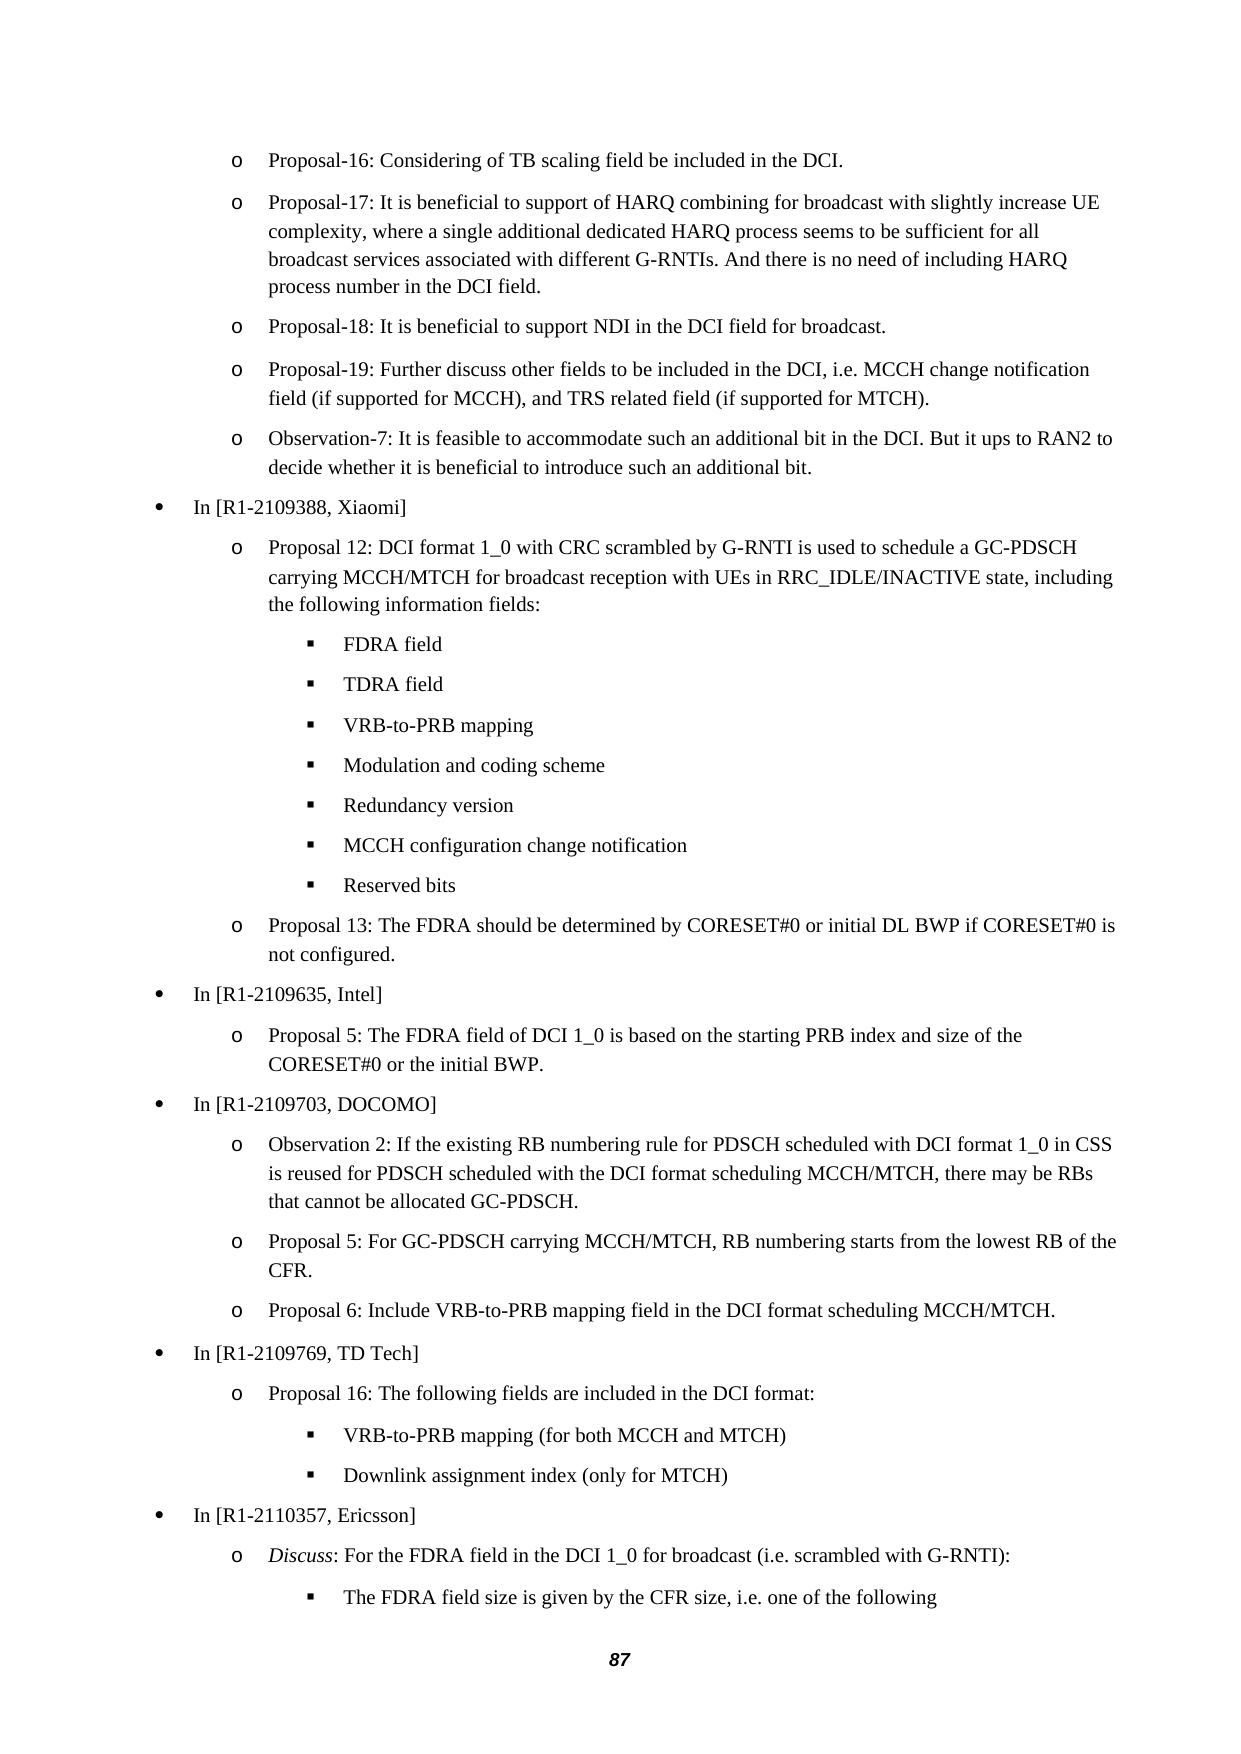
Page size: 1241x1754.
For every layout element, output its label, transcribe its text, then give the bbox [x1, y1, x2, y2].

list Observation 2: If the existing RB numbering rule for PDSCH scheduled with DCI format 1_0 in CSS is reused for PDSCH scheduled with the DCI format scheduling MCCH/MTCH, there may be RBs that cannot be allocated GC-PDSCH. [231, 1132, 1122, 1213]
list Proposal 13: The FDRA should be determined by CORESET#0 or initial DL BWP if CORESET#0 is not configured. [231, 913, 1122, 966]
list Discuss: For the FDRA field in the DCI 1_0 for broadcast (i.e. scrambled with G-RNTI): [231, 1543, 1122, 1569]
list The FDRA field size is given by the CFR size, i.e. one of the following [306, 1585, 1122, 1609]
list In [R1-2109769, TD Tech] [156, 1340, 1122, 1364]
list In [R1-2109635, Intel] [156, 982, 1122, 1006]
list VRB-to-PRB mapping [306, 712, 1122, 737]
list Proposal 5: For GC-PDSCH carrying MCCH/MTCH, RB numbering starts from the lowest RB of the CFR. [231, 1229, 1122, 1282]
list In [R1-2110357, Ericsson] [156, 1503, 1122, 1527]
list Downlink assignment index (only for MTCH) [306, 1463, 1122, 1487]
list Proposal 5: The FDRA field of DCI 1_0 is based on the starting PRB index and size of the CORESET#0 or the initial BWP. [231, 1022, 1122, 1076]
list Proposal 6: Include VRB-to-PRB mapping field in the DCI format scheduling MCCH/MTCH. [231, 1298, 1122, 1324]
list Proposal-19: Further discuss other fields to be included in the DCI, i.e. MCCH change notification field (if supported for MCCH), and TRS related field (if supported for MTCH). [231, 356, 1122, 410]
list Proposal-18: It is beneficial to support NDI in the DCI field for broadcast. [231, 314, 1122, 340]
list TDRA field [306, 672, 1122, 696]
list Redundancy version [306, 793, 1122, 817]
list Observation-7: It is feasible to accommodate such an additional bit in the DCI. But it ups to RAN2 to decide whether it is beneficial to introduce such an additional bit. [231, 426, 1122, 479]
list Modulation and coding scheme [306, 753, 1122, 777]
list VRB-to-PRB mapping (for both MCCH and MTCH) [306, 1423, 1122, 1447]
list MCCH configuration change notification [306, 833, 1122, 857]
list In [R1-2109388, Xiaomi] [156, 495, 1122, 519]
list In [R1-2109703, DOCOMO] [156, 1092, 1122, 1116]
list Proposal-17: It is beneficial to support of HARQ combining for broadcast with slightly increase UE complexity, where a single additional dedicated HARQ process seems to be sufficient for all broadcast services associated with different G-RNTIs. And there is no need of including HARQ process number in the DCI field. [231, 190, 1122, 298]
list Proposal-16: Considering of TB scaling field be included in the DCI. [231, 148, 1122, 173]
list FDRA field [306, 632, 1122, 656]
list Proposal 16: The following fields are included in the DCI format: [231, 1381, 1122, 1406]
list Proposal 12: DCI format 1_0 with CRC scrambled by G-RNTI is used to schedule a GC-PDSCH carrying MCCH/MTCH for broadcast reception with UEs in RRC_IDLE/INACTIVE state, including the following information fields: [231, 535, 1122, 616]
list Reserved bits [306, 873, 1122, 897]
